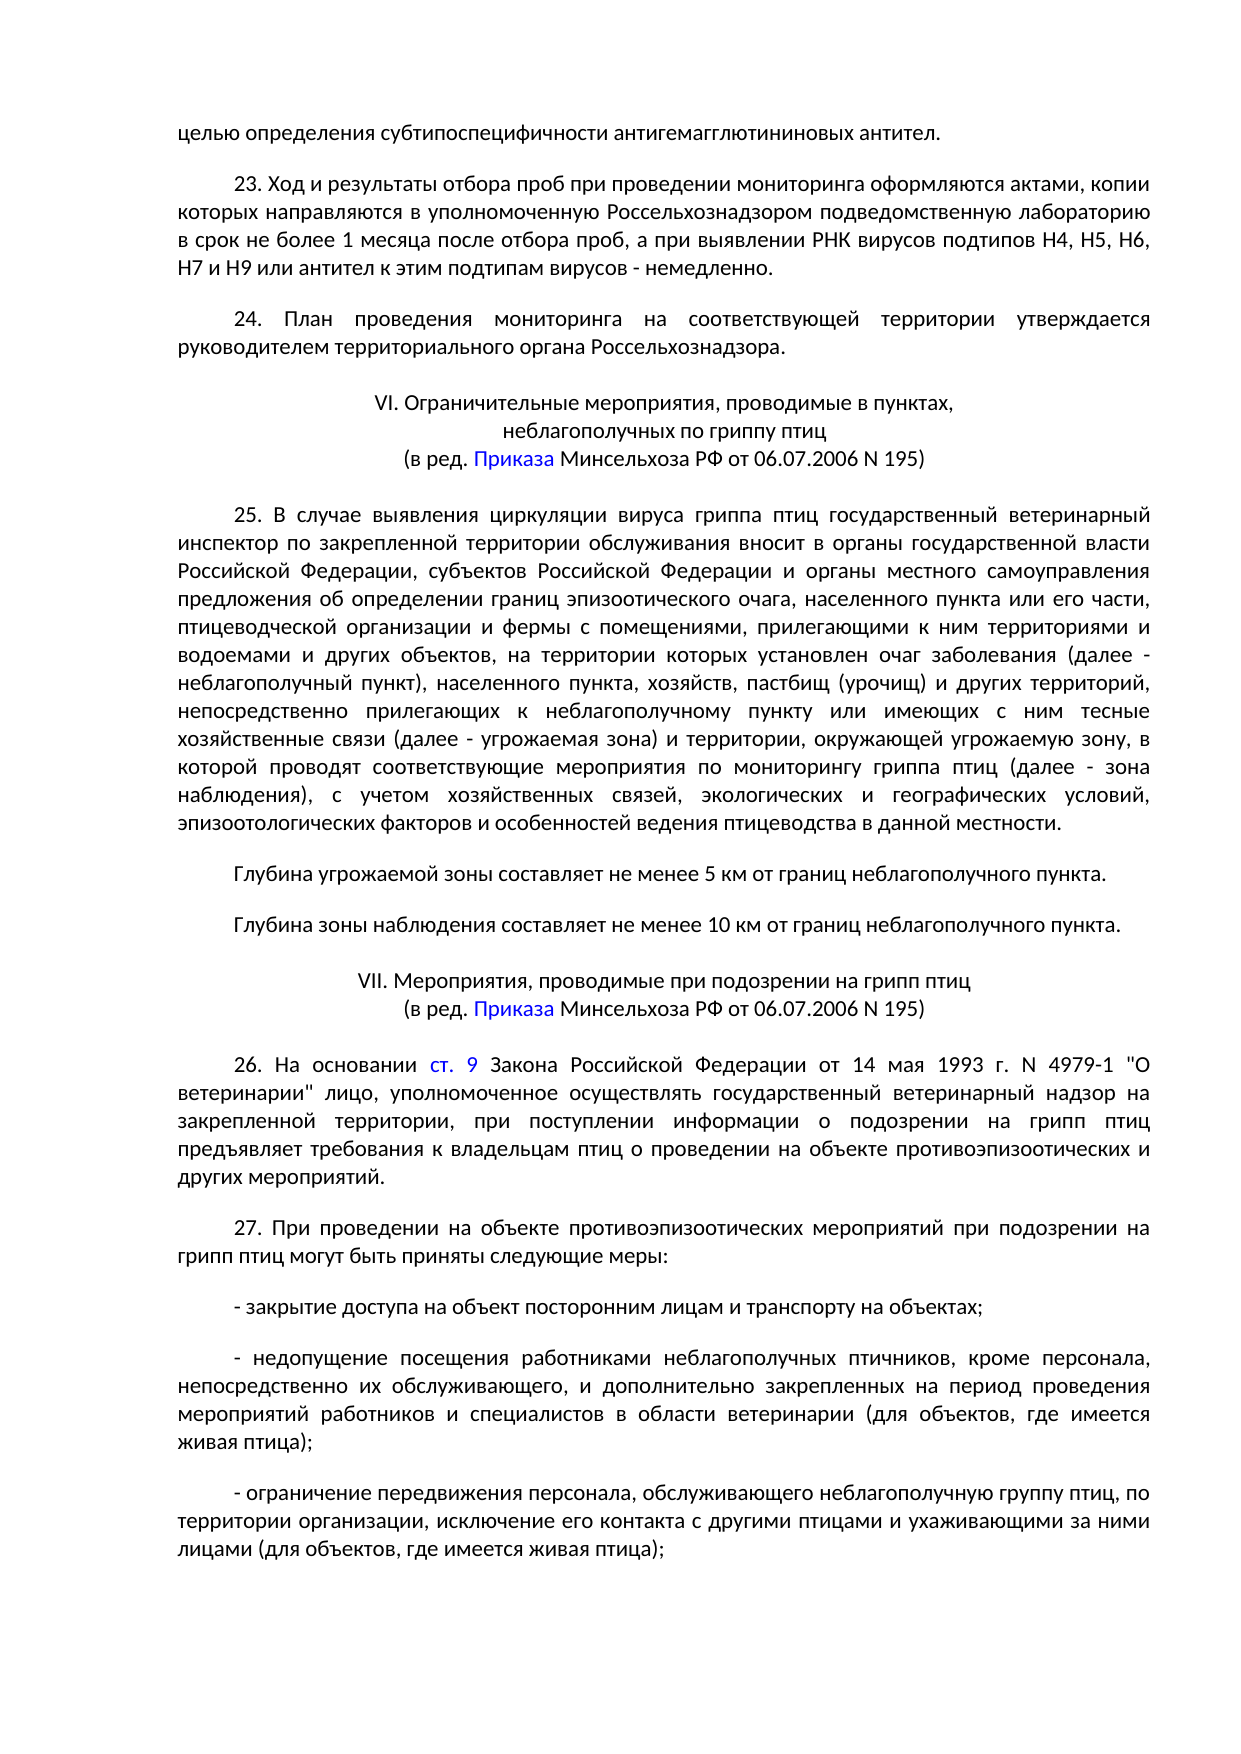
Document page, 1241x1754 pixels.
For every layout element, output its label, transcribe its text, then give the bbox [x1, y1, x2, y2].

text 24. План проведения мониторинга на соответствующей территории утверждается руководителем территориального органа Россельхознадзора. [177, 304, 1152, 360]
text VII. Мероприятия, проводимые при подозрении на грипп птиц [177, 966, 1152, 994]
text - закрытие доступа на объект посторонним лицам и транспорту на объектах; [177, 1292, 1152, 1320]
text (в ред. Приказа Минсельхоза РФ от 06.07.2006 N 195) [177, 994, 1152, 1022]
text (в ред. Приказа Минсельхоза РФ от 06.07.2006 N 195) [177, 444, 1152, 472]
text 27. При проведении на объекте противоэпизоотических мероприятий при подозрении на грипп птиц могут быть приняты следующие меры: [177, 1213, 1152, 1269]
text VI. Ограничительные мероприятия, проводимые в пунктах, [177, 388, 1152, 416]
text - ограничение передвижения персонала, обслуживающего неблагополучную группу птиц, по территории организации, исключение его контакта с другими птицами и ухаживающими за ними лицами (для объектов, где имеется живая птица); [177, 1478, 1152, 1562]
text 25. В случае выявления циркуляции вируса гриппа птиц государственный ветеринарный инспектор по закрепленной территории обслуживания вносит в органы государственной власти Российской Федерации, субъектов Российской Федерации и органы местного самоуправления предложения об определении границ эпизоотического очага, населенного пункта или его части, птицеводческой организации и фермы с помещениями, прилегающими к ним территориями и водоемами и других объектов, на территории которых установлен очаг заболевания (далее - неблагополучный пункт), населенного пункта, хозяйств, пастбищ (урочищ) и других территорий, непосредственно прилегающих к неблагополучному пункту или имеющих с ним тесные хозяйственные связи (далее - угрожаемая зона) и территории, окружающей угрожаемую зону, в которой проводят соответствующие мероприятия по мониторингу гриппа птиц (далее - зона наблюдения), с учетом хозяйственных связей, экологических и географических условий, эпизоотологических факторов и особенностей ведения птицеводства в данной местности. [177, 500, 1152, 836]
text 26. На основании ст. 9 Закона Российской Федерации от 14 мая 1993 г. N 4979-1 "О ветеринарии" лицо, уполномоченное осуществлять государственный ветеринарный надзор на закрепленной территории, при поступлении информации о подозрении на грипп птиц предъявляет требования к владельцам птиц о проведении на объекте противоэпизоотических и других мероприятий. [177, 1050, 1152, 1191]
text - недопущение посещения работниками неблагополучных птичников, кроме персонала, непосредственно их обслуживающего, и дополнительно закрепленных на период проведения мероприятий работников и специалистов в области ветеринарии (для объектов, где имеется живая птица); [177, 1343, 1152, 1455]
text Глубина угрожаемой зоны составляет не менее 5 км от границ неблагополучного пункта. [177, 859, 1152, 887]
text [177, 118, 1152, 146]
text 23. Ход и результаты отбора проб при проведении мониторинга оформляются актами, копии которых направляются в уполномоченную Россельхознадзором подведомственную лабораторию в срок не более 1 месяца после отбора проб, а при выявлении РНК вирусов подтипов H4, H5, H6, H7 и H9 или антител к этим подтипам вирусов - немедленно. [177, 169, 1152, 281]
text Глубина зоны наблюдения составляет не менее 10 км от границ неблагополучного пункта. [177, 910, 1152, 938]
text неблагополучных по гриппу птиц [177, 416, 1152, 444]
